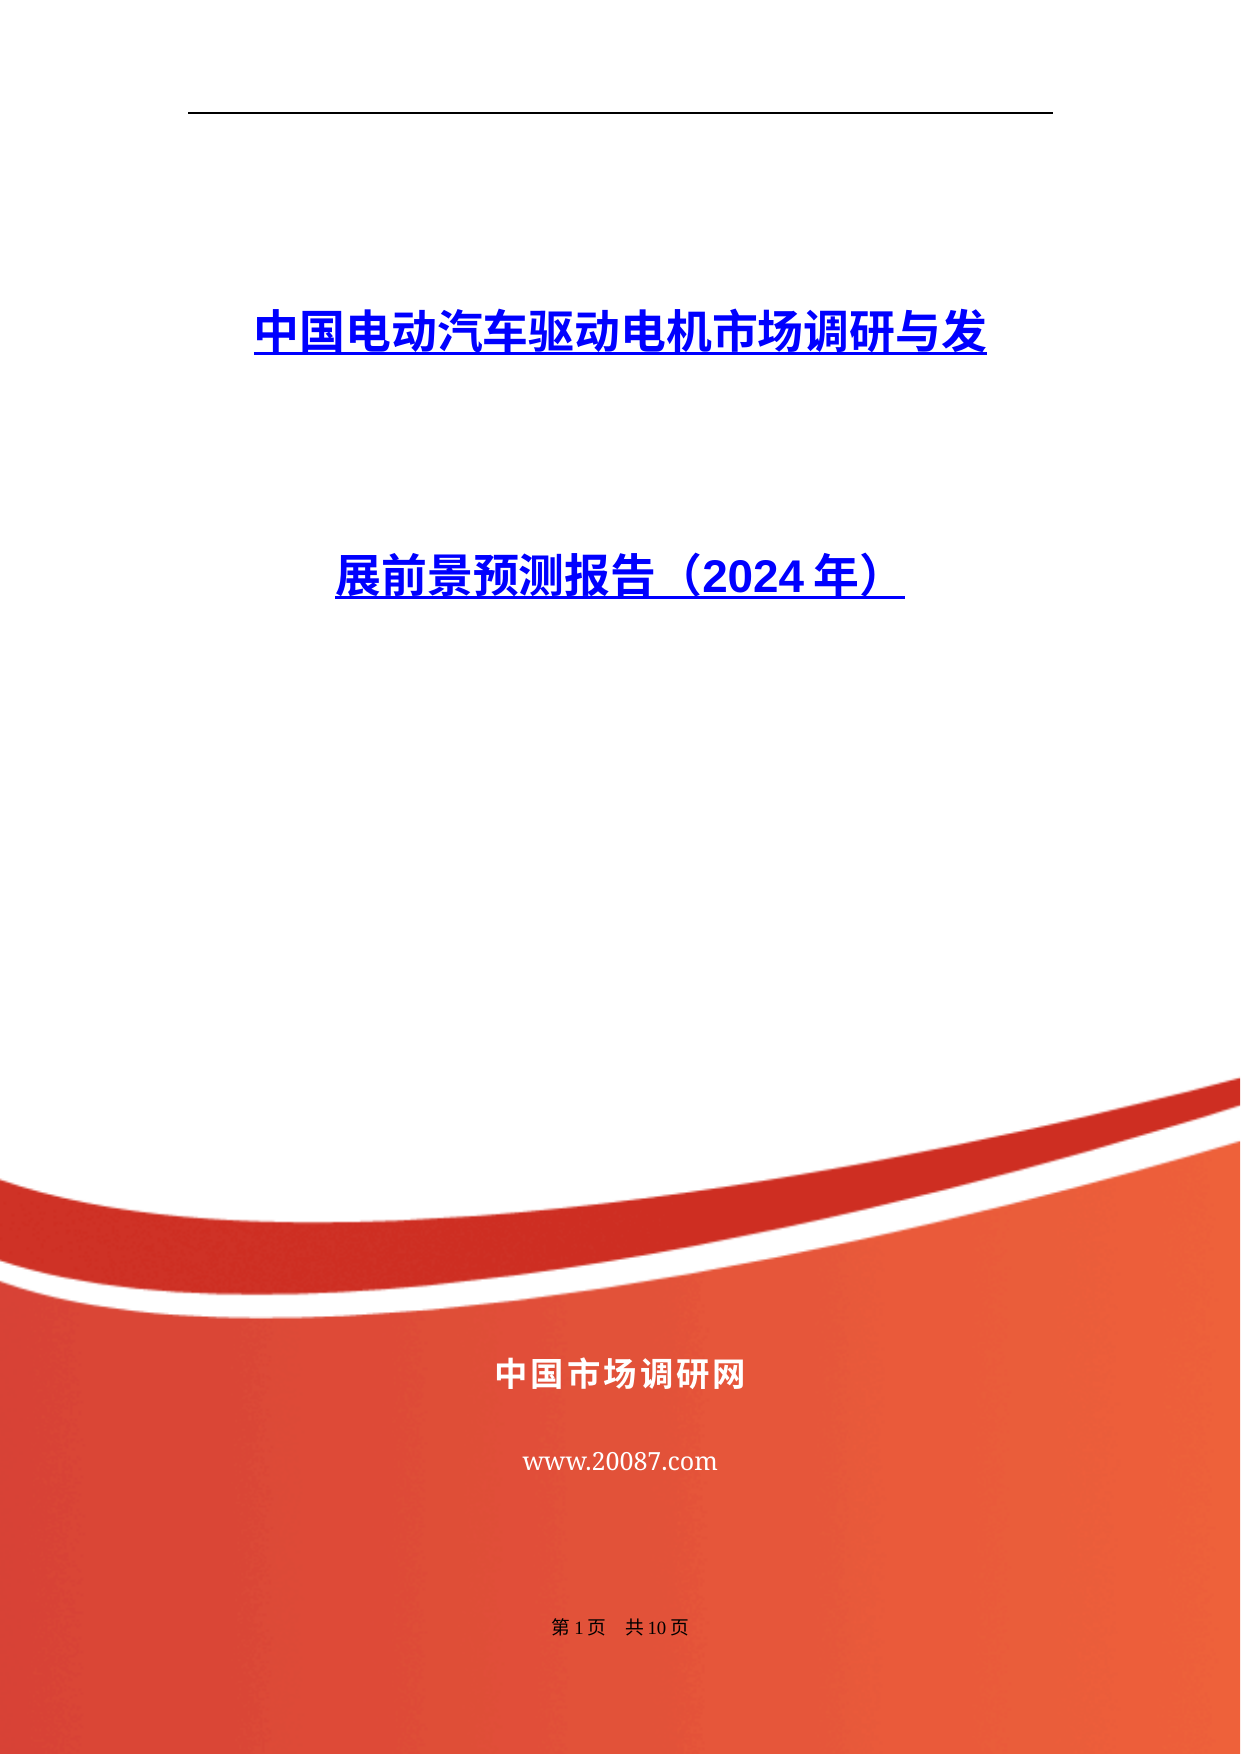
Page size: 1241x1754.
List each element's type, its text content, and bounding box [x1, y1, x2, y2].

subtitle 中国市场调研网 [187, 1339, 1053, 1404]
picture [0, 1006, 1241, 1754]
table_header 中国电动汽车驱动电机市场调研与发展前景预测报告（2024年） [188, 207, 1053, 773]
text www.20087.com [187, 1428, 1053, 1493]
